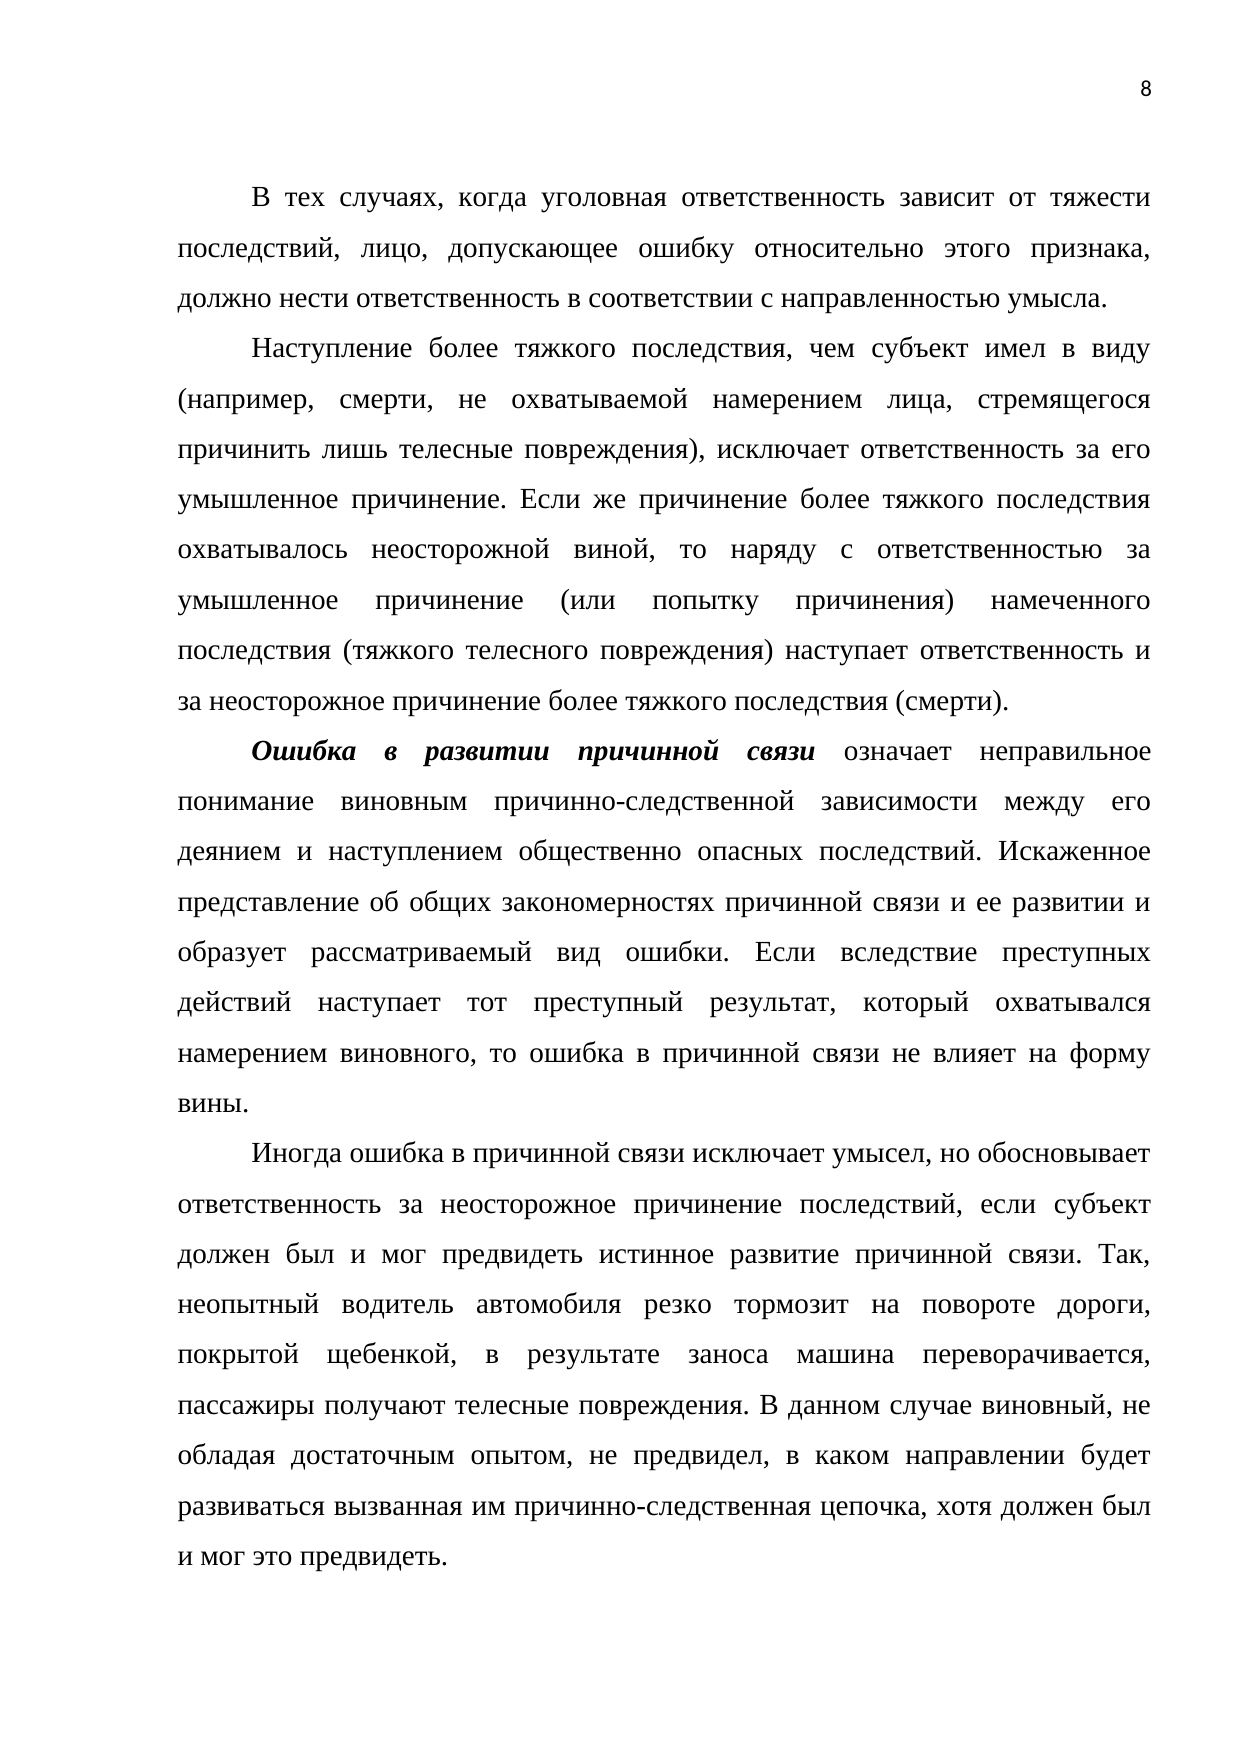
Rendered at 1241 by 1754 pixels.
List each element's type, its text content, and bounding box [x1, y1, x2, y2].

text В тех случаях, когда уголовная ответственность зависит от тяжести последствий, лицо, допускающее ошибку относительно этого признака, должно нести ответственность в соответствии с направленностью умысла. [177, 179, 1152, 314]
text Ошибка в развитии причинной связи означает неправильное понимание виновным причинно-следственной зависимости между его деянием и наступлением общественно опасных последствий. Искаженное представление об общих закономерностях причинной связи и ее развитии и образует рассматриваемый вид ошибки. Если вследствие преступных действий наступает тот преступный результат, который охватывался намерением виновного, то ошибка в причинной связи не влияет на форму вины. [177, 733, 1152, 1119]
text Наступление более тяжкого последствия, чем субъект имел в виду (например, смерти, не охватываемой намерением лица, стремящегося причинить лишь телесные повреждения), исключает ответственность за его умышленное причинение. Если же причинение более тяжкого последствия охватывалось неосторожной виной, то наряду с ответственностью за умышленное причинение (или попытку причинения) намеченного последствия (тяжкого телесного повреждения) наступает ответственность и за неосторожное причинение более тяжкого последствия (смерти). [177, 330, 1152, 716]
text Иногда ошибка в причинной связи исключает умысел, но обосновывает ответственность за неосторожное причинение последствий, если субъект должен был и мог предвидеть истинное развитие причинной связи. Так, неопытный водитель автомобиля резко тормозит на повороте дороги, покрытой щебенкой, в результате заноса машина переворачивается, пассажиры получают телесные повреждения. В данном случае виновный, не обладая достаточным опытом, не предвидел, в каком направлении будет развиваться вызванная им причинно-следственная цепочка, хотя должен был и мог это предвидеть. [177, 1135, 1152, 1571]
